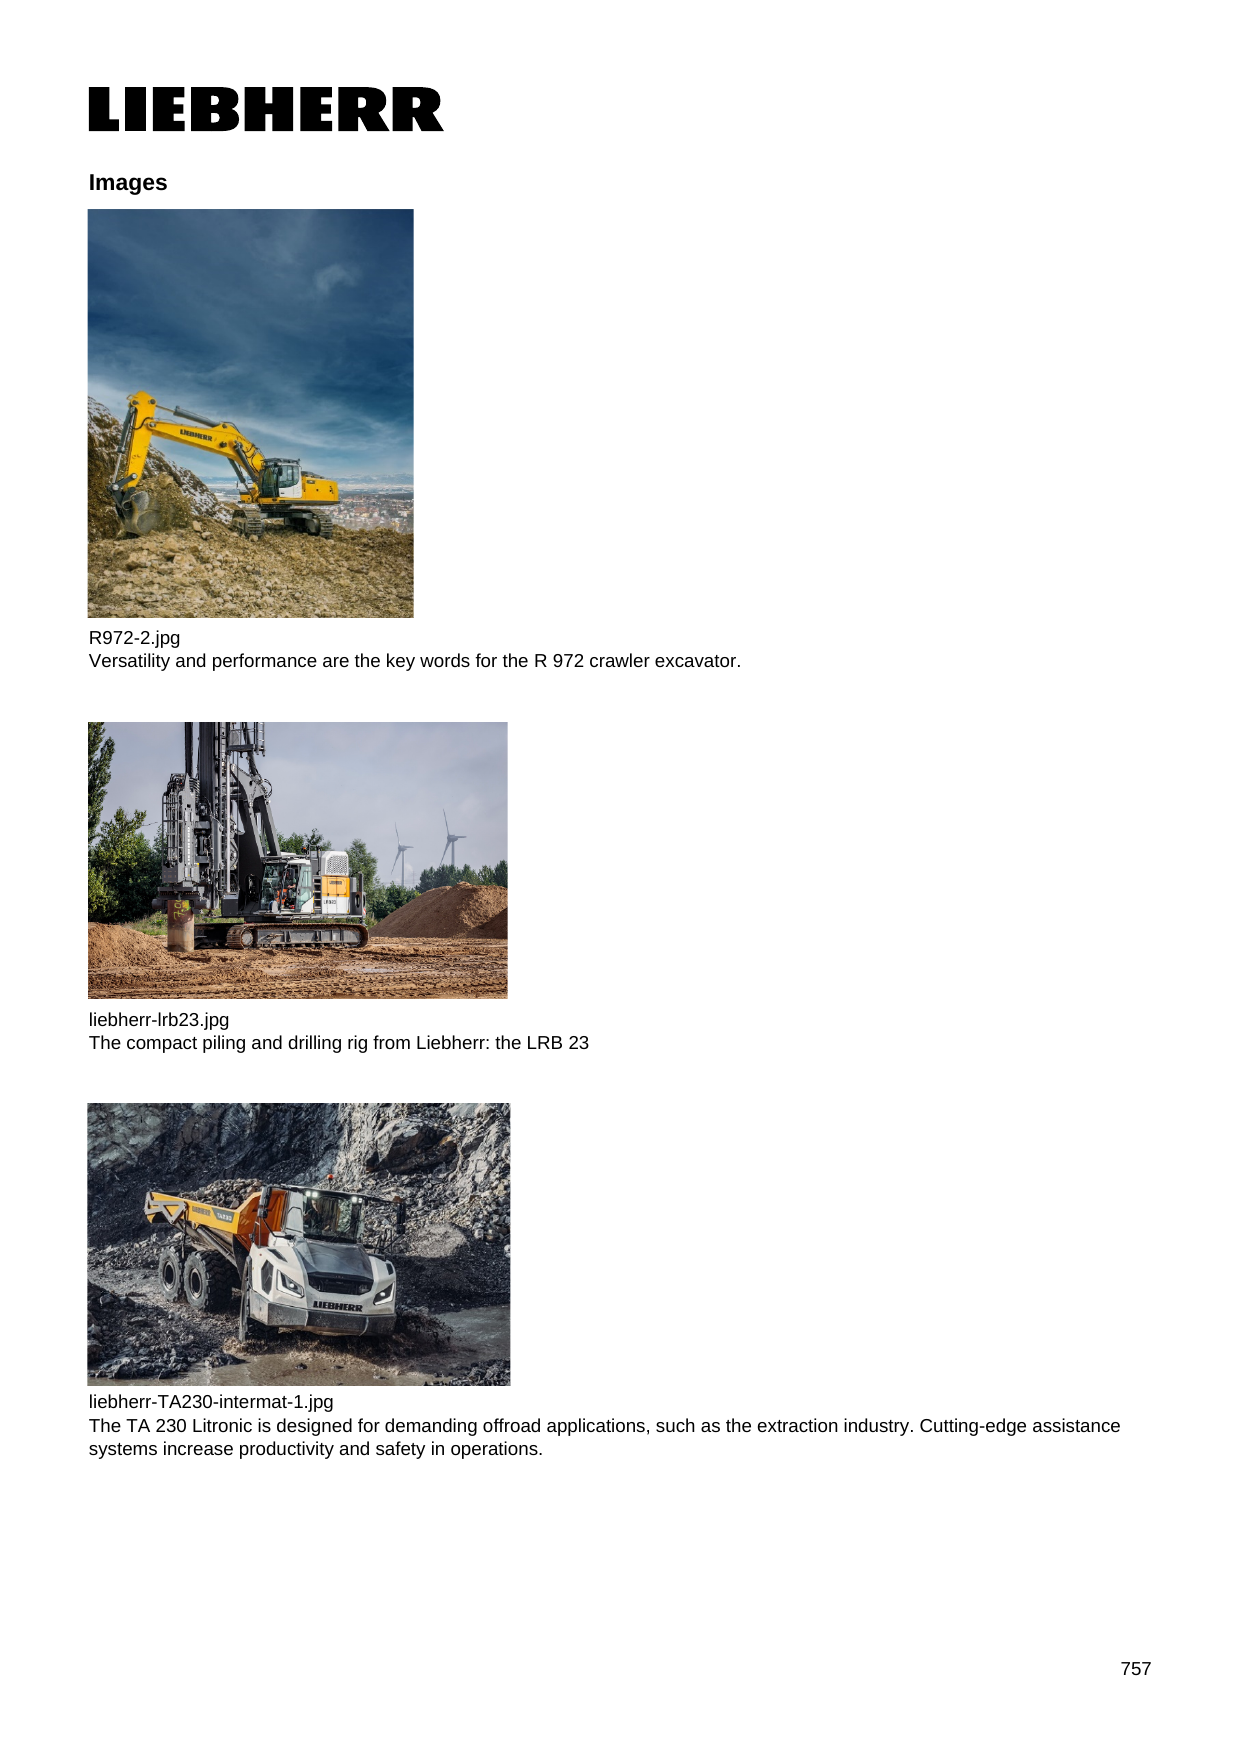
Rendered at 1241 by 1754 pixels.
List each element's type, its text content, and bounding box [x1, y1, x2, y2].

text liebherr-TA230-intermat-1.jpg The TA 230 Litronic is designed for demanding offroad applications, such as the extraction industry. Cutting-edge assistance systems increase productivity and safety in operations. [89, 1391, 1152, 1459]
text R972-2.jpg Versatility and performance are the key words for the R 972 crawler excavator. [89, 627, 1152, 671]
picture [87, 209, 414, 618]
picture [88, 722, 508, 999]
text liebherr-lrb23.jpg The compact piling and drilling rig from Liebherr: the LRB 23 [89, 1009, 1152, 1054]
text Images [89, 165, 1152, 196]
picture [87, 1103, 511, 1386]
